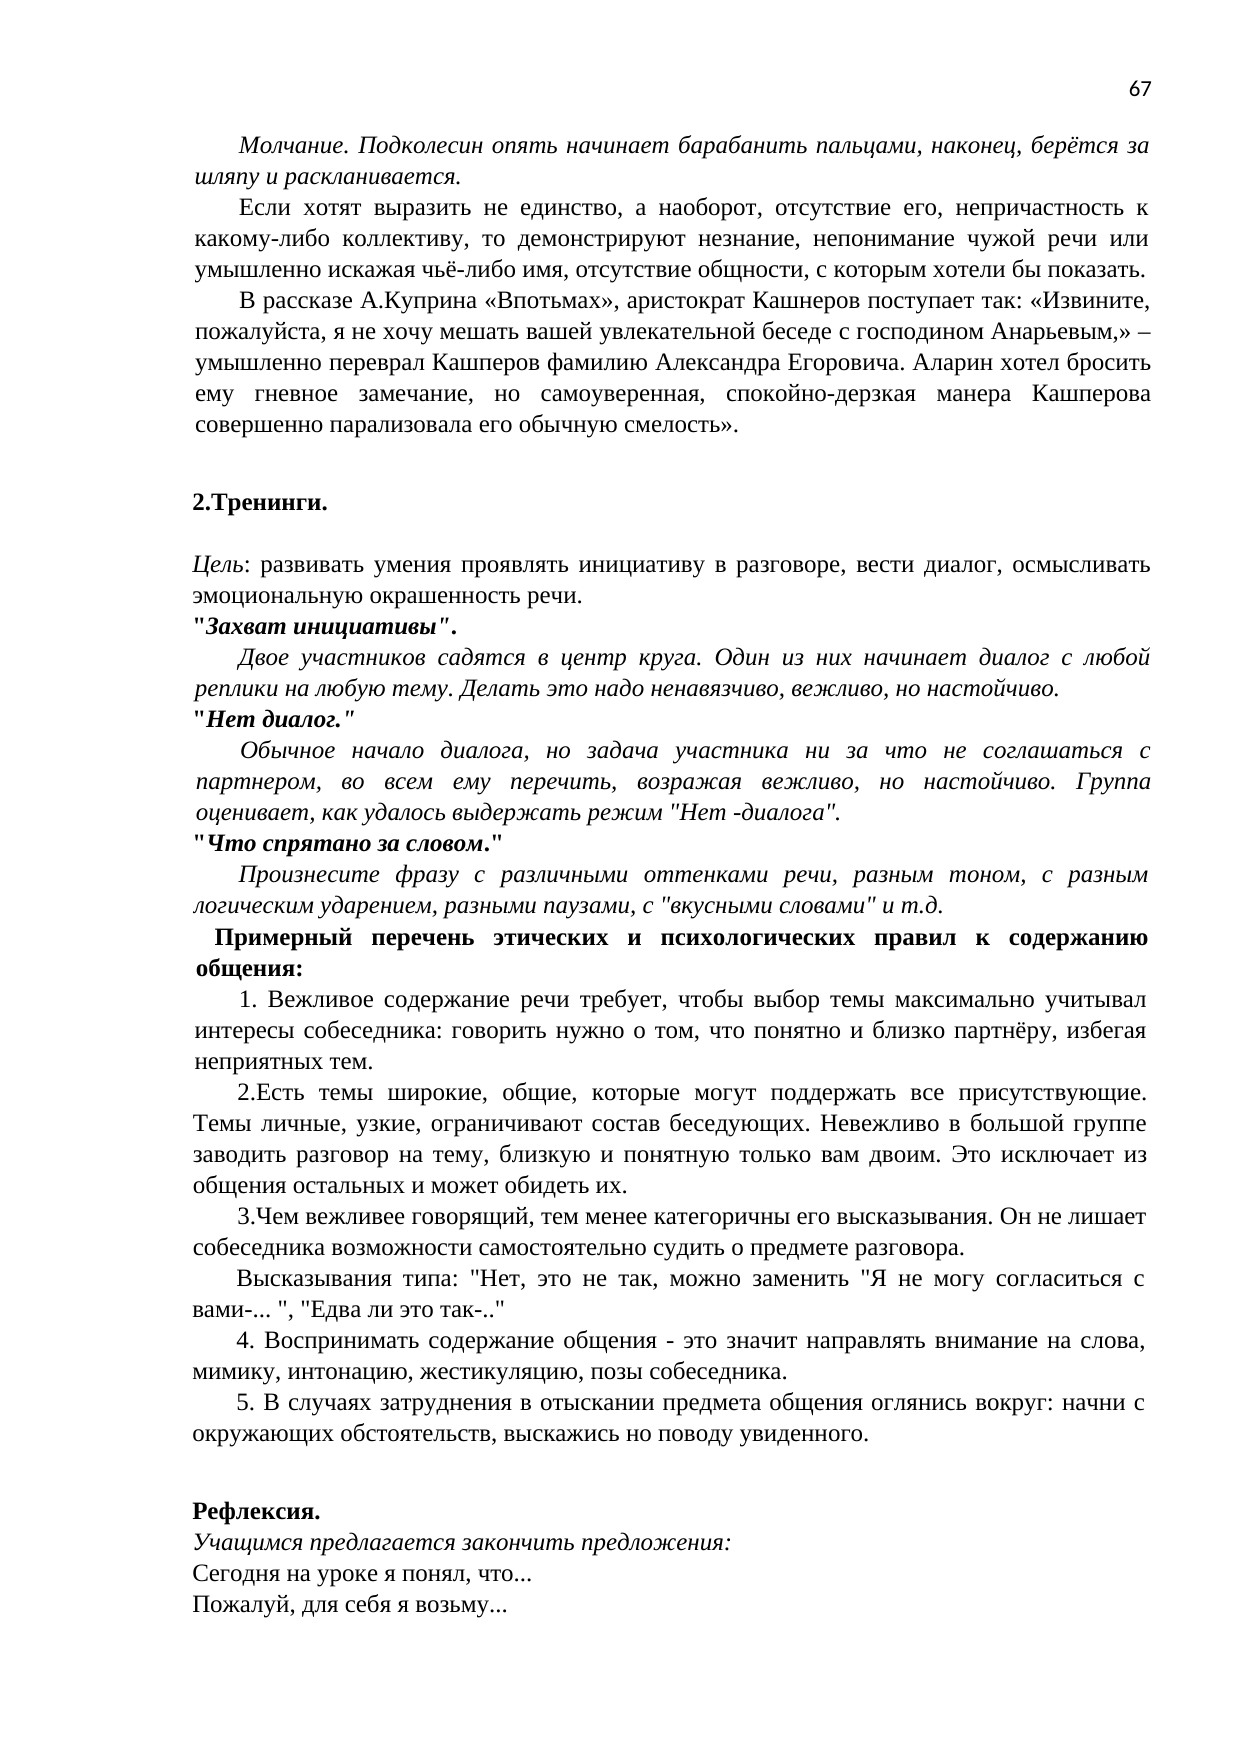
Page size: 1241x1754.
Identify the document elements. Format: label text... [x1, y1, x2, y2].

text Примерный перечень этических и психологических правил к содержанию общения: [196, 922, 1149, 981]
text 2.Есть темы широкие, общие, которые могут поддержать все присутствующие. Темы личные, узкие, ограничивают состав беседующих. Невежливо в большой группе заводить разговор на тему, близкую и понятную только вам двоим. Это исключает из общения остальных и может обидеть их. [193, 1077, 1148, 1199]
text Если хотят выразить не единство, а наоборот, отсутствие его, непричастность к какому-либо коллективу, то демонстрируют незнание, непонимание чужой речи или умышленно искажая чьё-либо имя, отсутствие общности, с которым хотели бы показать. [194, 192, 1150, 283]
text Сегодня на уроке я понял, что... [192, 1558, 1152, 1587]
text Двое участников садятся в центр круга. Один из них начинает диалог с любой реплики на любую тему. Делать это надо ненавязчиво, вежливо, но настойчиво. [194, 642, 1151, 702]
text 4. Воспринимать содержание общения - это значит направлять внимание на слова, мимику, интонацию, жестикуляцию, позы собеседника. [192, 1325, 1146, 1385]
text Обычное начало диалога, но задача участника ни за что не соглашаться с партнером, во всем ему перечить, возражая вежливо, но настойчиво. Группа оценивает, как удалось выдержать режим "Нет -диалога". [196, 735, 1152, 826]
text Высказывания типа: "Нет, это не так, можно заменить "Я не могу согласиться с вами-... ", "Едва ли это так-.." [192, 1263, 1146, 1323]
text Пожалуй, для себя я возьму... [192, 1589, 1152, 1618]
text 1. Вежливое содержание речи требует, чтобы выбор темы максимально учитывал интересы собеседника: говорить нужно о том, что понятно и близко партнёру, избегая неприятных тем. [194, 984, 1148, 1074]
text Рефлексия. [192, 1496, 1152, 1525]
text "Нет диалог." [192, 704, 1152, 733]
text Произнесите фразу с различными оттенками речи, разным тоном, с разным логическим ударением, разными паузами, с "вкусными словами" и т.д. [194, 859, 1150, 919]
text Учащимся предлагается закончить предложения: [192, 1527, 1152, 1556]
text 2.Тренинги. [192, 487, 1152, 516]
text "Что спрятано за словом." [192, 828, 1152, 857]
text Цель: развивать умения проявлять инициативу в разговоре, вести диалог, осмысливать эмоциональную окрашенность речи. [192, 549, 1152, 609]
text 5. В случаях затруднения в отыскании предмета общения оглянись вокруг: начни с окружающих обстоятельств, выскажись но поводу увиденного. [192, 1387, 1146, 1447]
text 3.Чем вежливее говорящий, тем менее категоричны его высказывания. Он не лишает собеседника возможности самостоятельно судить о предмете разговора. [193, 1201, 1147, 1261]
text "Захват инициативы". [192, 611, 1152, 640]
text В рассказе А.Куприна «Впотьмах», аристократ Кашнеров поступает так: «Извините, пожалуйста, я не хочу мешать вашей увлекательной беседе с господином Анарьевым,» – умышленно переврал Кашперов фамилию Александра Егоровича. Аларин хотел бросить ему гневное замечание, но самоуверенная, спокойно-дерзкая манера Кашперова совершенно парализовала его обычную смелость». [195, 285, 1152, 438]
text Молчание. Подколесин опять начинает барабанить пальцами, наконец, берётся за шляпу и раскланивается. [194, 130, 1150, 189]
